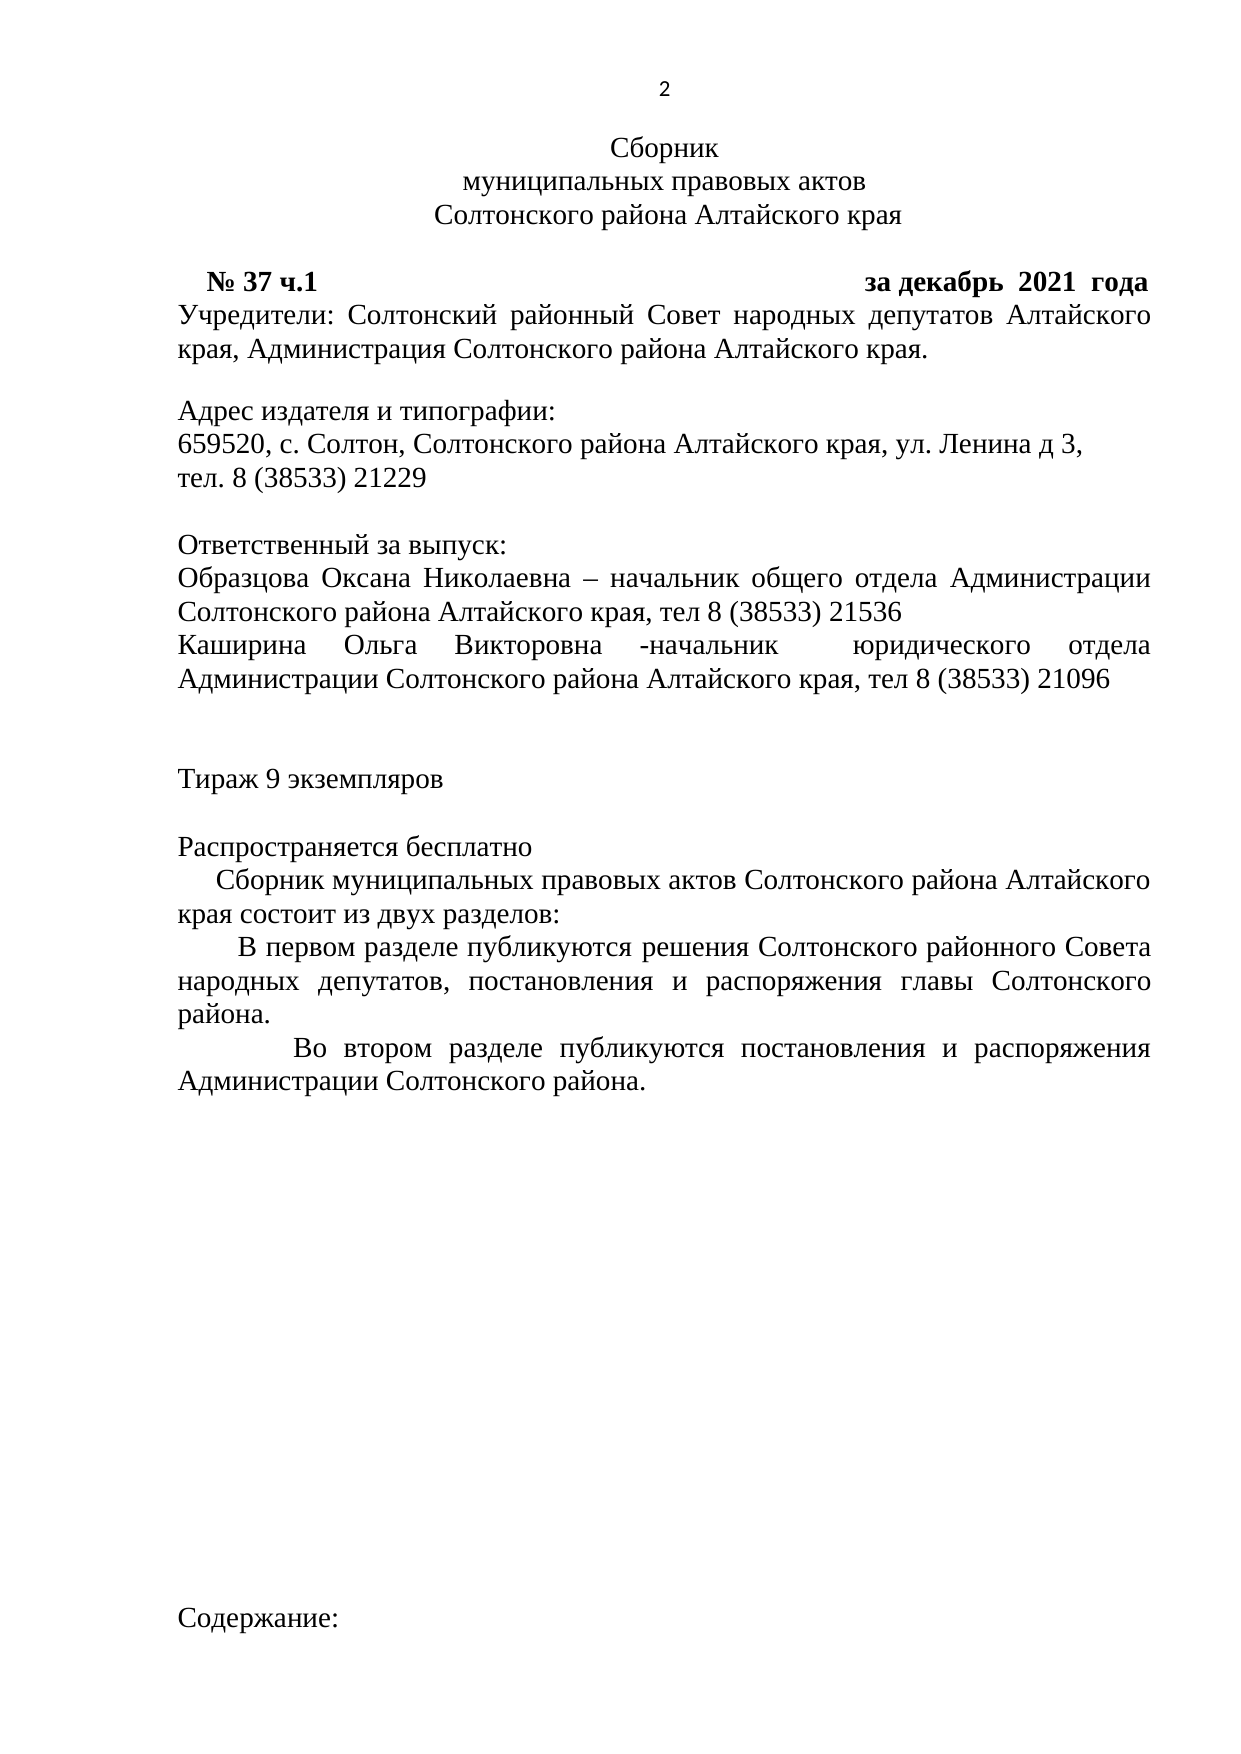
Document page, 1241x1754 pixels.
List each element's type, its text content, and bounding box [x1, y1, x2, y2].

text 659520, с. Солтон, Солтонского района Алтайского края, ул. Ленина д 3, [177, 426, 1152, 460]
text Тираж 9 экземпляров [177, 762, 1152, 795]
text Учредители: Солтонский районный Совет народных депутатов Алтайского края, Администрация Солтонского района Алтайского края. [177, 297, 1152, 364]
text Сборник [177, 130, 1152, 163]
text Каширина Ольга Викторовна -начальник юридического отдела Администрации Солтонского района Алтайского края, тел 8 (38533) 21096 [177, 627, 1152, 694]
text Содержание: [177, 1600, 1152, 1634]
text Образцова Оксана Николаевна – начальник общего отдела Администрации Солтонского района Алтайского края, тел 8 (38533) 21536 [177, 560, 1152, 627]
text № 37 ч.1 за декабрь 2021 года [177, 264, 1152, 297]
text Солтонского района Алтайского края [177, 197, 1152, 230]
text Сборник муниципальных правовых актов Солтонского района Алтайского края состоит из двух разделов: [177, 862, 1152, 929]
text Ответственный за выпуск: [177, 527, 1152, 560]
text муниципальных правовых актов [177, 163, 1152, 197]
text Адрес издателя и типографии: [177, 393, 1152, 426]
text тел. 8 (38533) 21229 [177, 460, 1152, 493]
text Распространяется бесплатно [177, 829, 1152, 862]
text Во втором разделе публикуются постановления и распоряжения Администрации Солтонского района. [177, 1030, 1152, 1097]
text В первом разделе публикуются решения Солтонского районного Совета народных депутатов, постановления и распоряжения главы Солтонского района. [177, 929, 1152, 1030]
